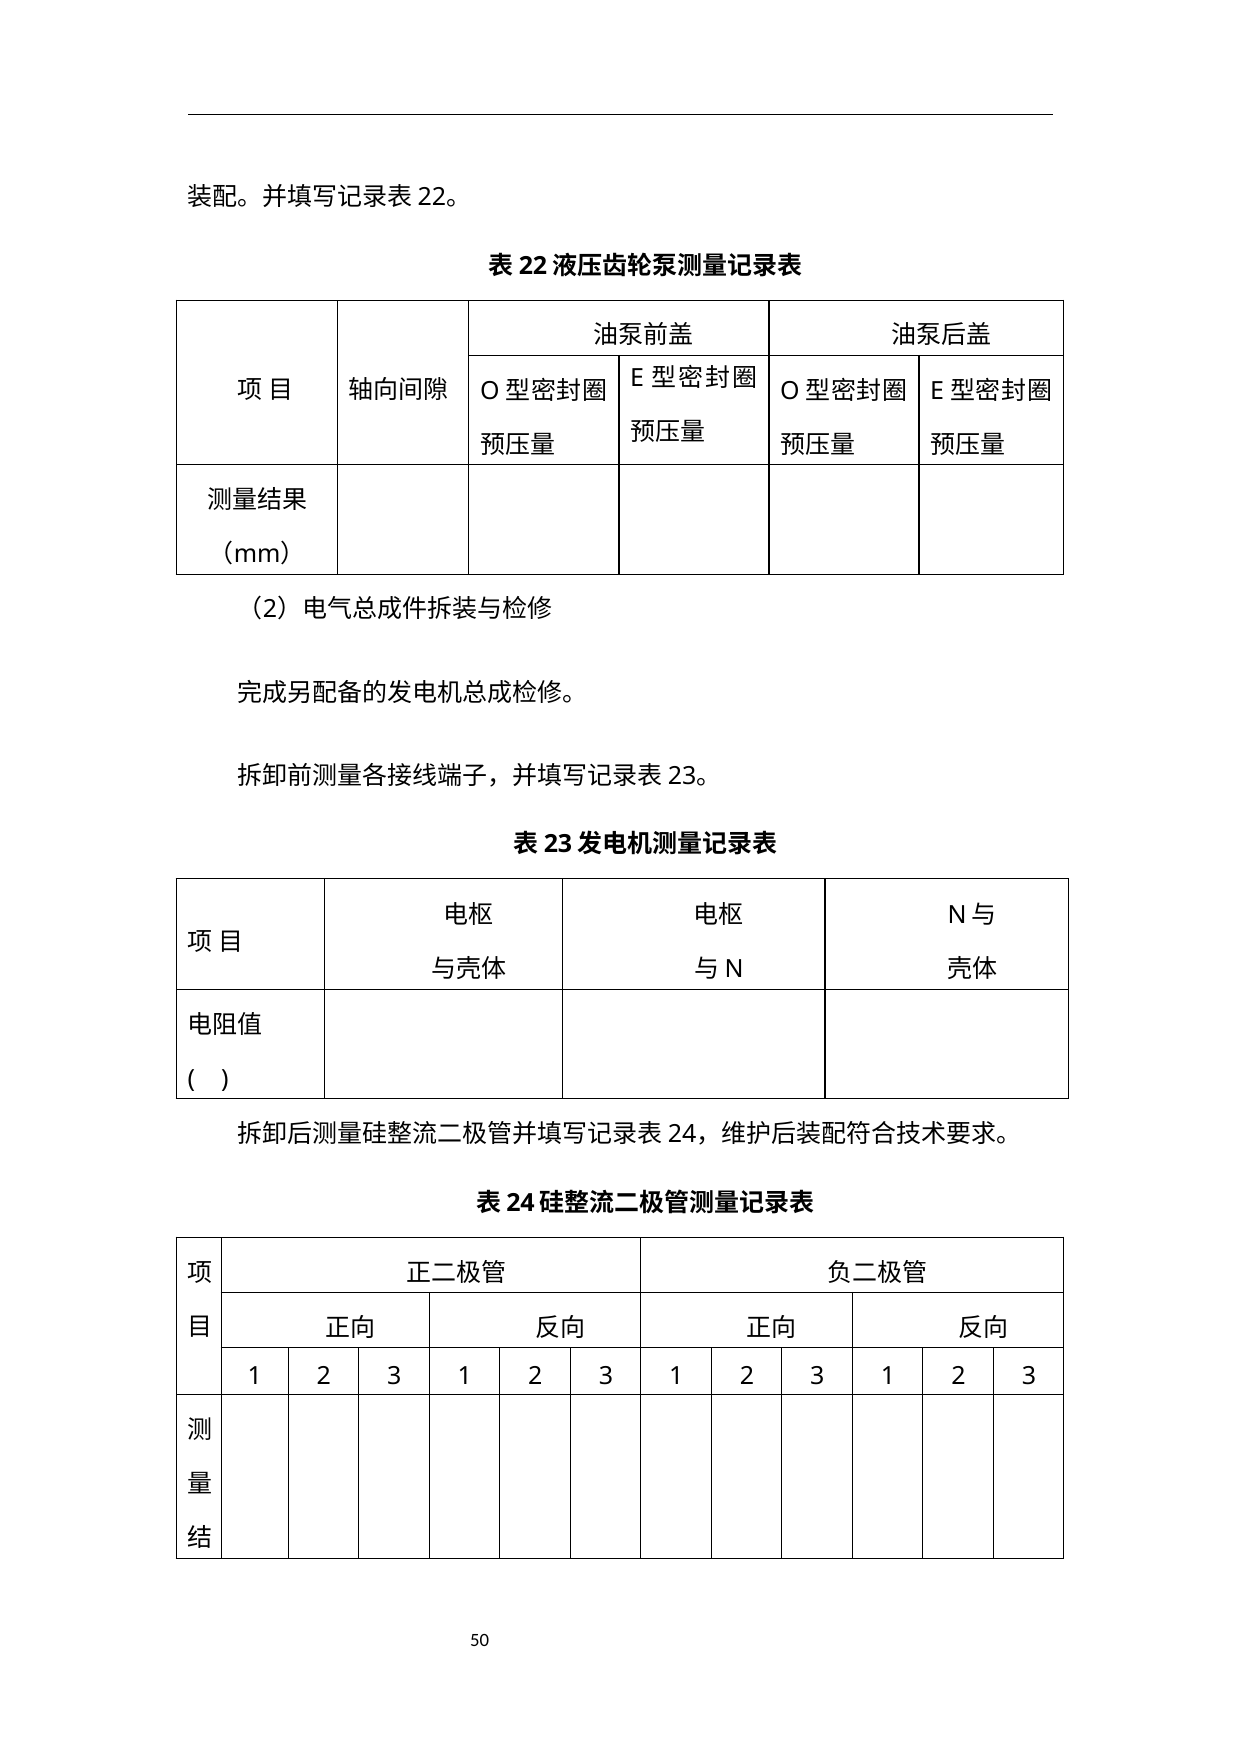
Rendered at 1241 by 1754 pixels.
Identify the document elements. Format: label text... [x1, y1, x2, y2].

table_cell 1 [222, 1348, 288, 1394]
table_cell [571, 1395, 640, 1557]
table_cell [563, 990, 824, 1098]
table_header 项 目 [177, 301, 337, 464]
table_cell 1 [430, 1348, 499, 1394]
table_header 正二极管 [222, 1238, 640, 1292]
table_cell 1 [641, 1348, 711, 1394]
text 完成另配备的发电机总成检修。 [187, 658, 1053, 723]
table_header 油泵前盖 [469, 301, 768, 355]
text 表22液压齿轮泵测量记录表 [187, 245, 1053, 281]
table_cell 反向 [430, 1293, 640, 1347]
table_cell [770, 465, 918, 573]
table_cell 正向 [641, 1293, 852, 1347]
table_cell [853, 1395, 922, 1557]
table_cell [325, 990, 562, 1098]
table_cell [641, 1395, 711, 1557]
table_cell [430, 1395, 499, 1557]
table_cell 反向 [853, 1293, 1063, 1347]
table_header 电枢 与壳体 [325, 879, 562, 989]
table_cell 测量结果 [177, 1395, 221, 1557]
text 拆卸前测量各接线端子，并填写记录表23。 [187, 741, 1053, 806]
table_cell 3 [571, 1348, 640, 1394]
table_cell [782, 1395, 852, 1557]
table_cell 2 [923, 1348, 993, 1394]
table_cell 3 [994, 1348, 1063, 1394]
table_header 负二极管 [641, 1238, 1063, 1292]
text 表24硅整流二极管测量记录表 [187, 1182, 1053, 1218]
table_cell 3 [359, 1348, 429, 1394]
table_cell [500, 1395, 570, 1557]
table_cell [712, 1395, 781, 1557]
table_header 油泵后盖 [770, 301, 1063, 355]
table_cell 1 [853, 1348, 922, 1394]
table_cell [923, 1395, 993, 1557]
table_cell [469, 465, 618, 573]
table_cell 2 [500, 1348, 570, 1394]
table_cell 2 [712, 1348, 781, 1394]
table_cell [359, 1395, 429, 1557]
table_cell [620, 465, 768, 573]
table_cell 电阻值 ( ) [177, 990, 324, 1098]
table_cell O型密封圈预压量 [770, 356, 918, 464]
table_header 项目 [177, 1238, 221, 1394]
table_header 轴向间隙 [338, 301, 468, 464]
table_cell [994, 1395, 1063, 1557]
text （2）电气总成件拆装与检修 [187, 575, 1053, 639]
text 拆卸后测量硅整流二极管并填写记录表24，维护后装配符合技术要求。 [187, 1099, 1053, 1164]
table_header 项 目 [177, 879, 324, 989]
table_cell E型密封圈预压量 [620, 356, 768, 464]
table_header N与 壳体 [826, 879, 1068, 989]
table_cell [338, 465, 468, 573]
table_cell [826, 990, 1068, 1098]
table_cell [222, 1395, 288, 1557]
table_cell 正向 [222, 1293, 429, 1347]
table_cell O型密封圈预压量 [469, 356, 618, 464]
table_cell E型密封圈预压量 [920, 356, 1063, 464]
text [187, 162, 1053, 227]
table_cell 测量结果（mm） [177, 465, 337, 573]
table_header 电枢 与N [563, 879, 824, 989]
text 表23发电机测量记录表 [187, 824, 1053, 860]
table_cell [289, 1395, 358, 1557]
table_cell 3 [782, 1348, 852, 1394]
table_cell 2 [289, 1348, 358, 1394]
table_cell [920, 465, 1063, 573]
